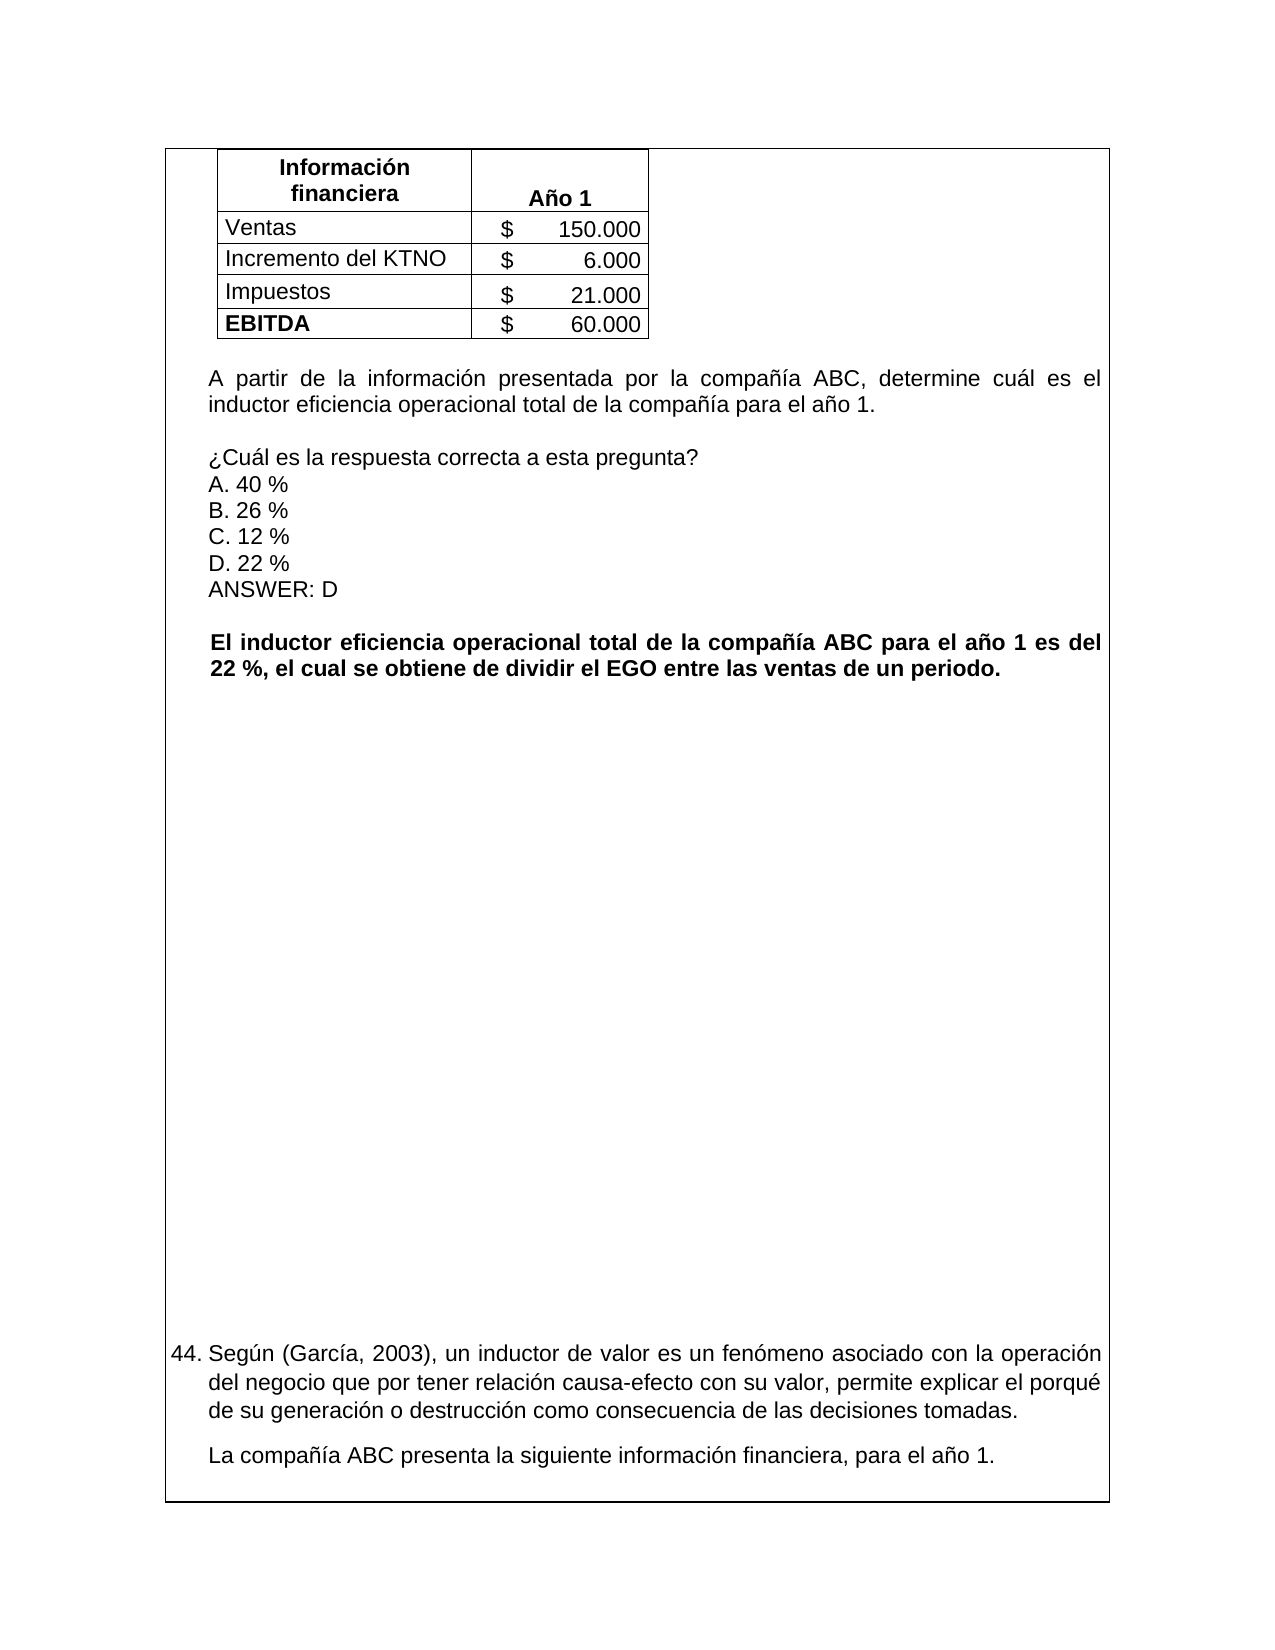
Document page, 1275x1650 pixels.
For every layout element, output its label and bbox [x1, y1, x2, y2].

table_cell [166, 149, 1109, 1501]
